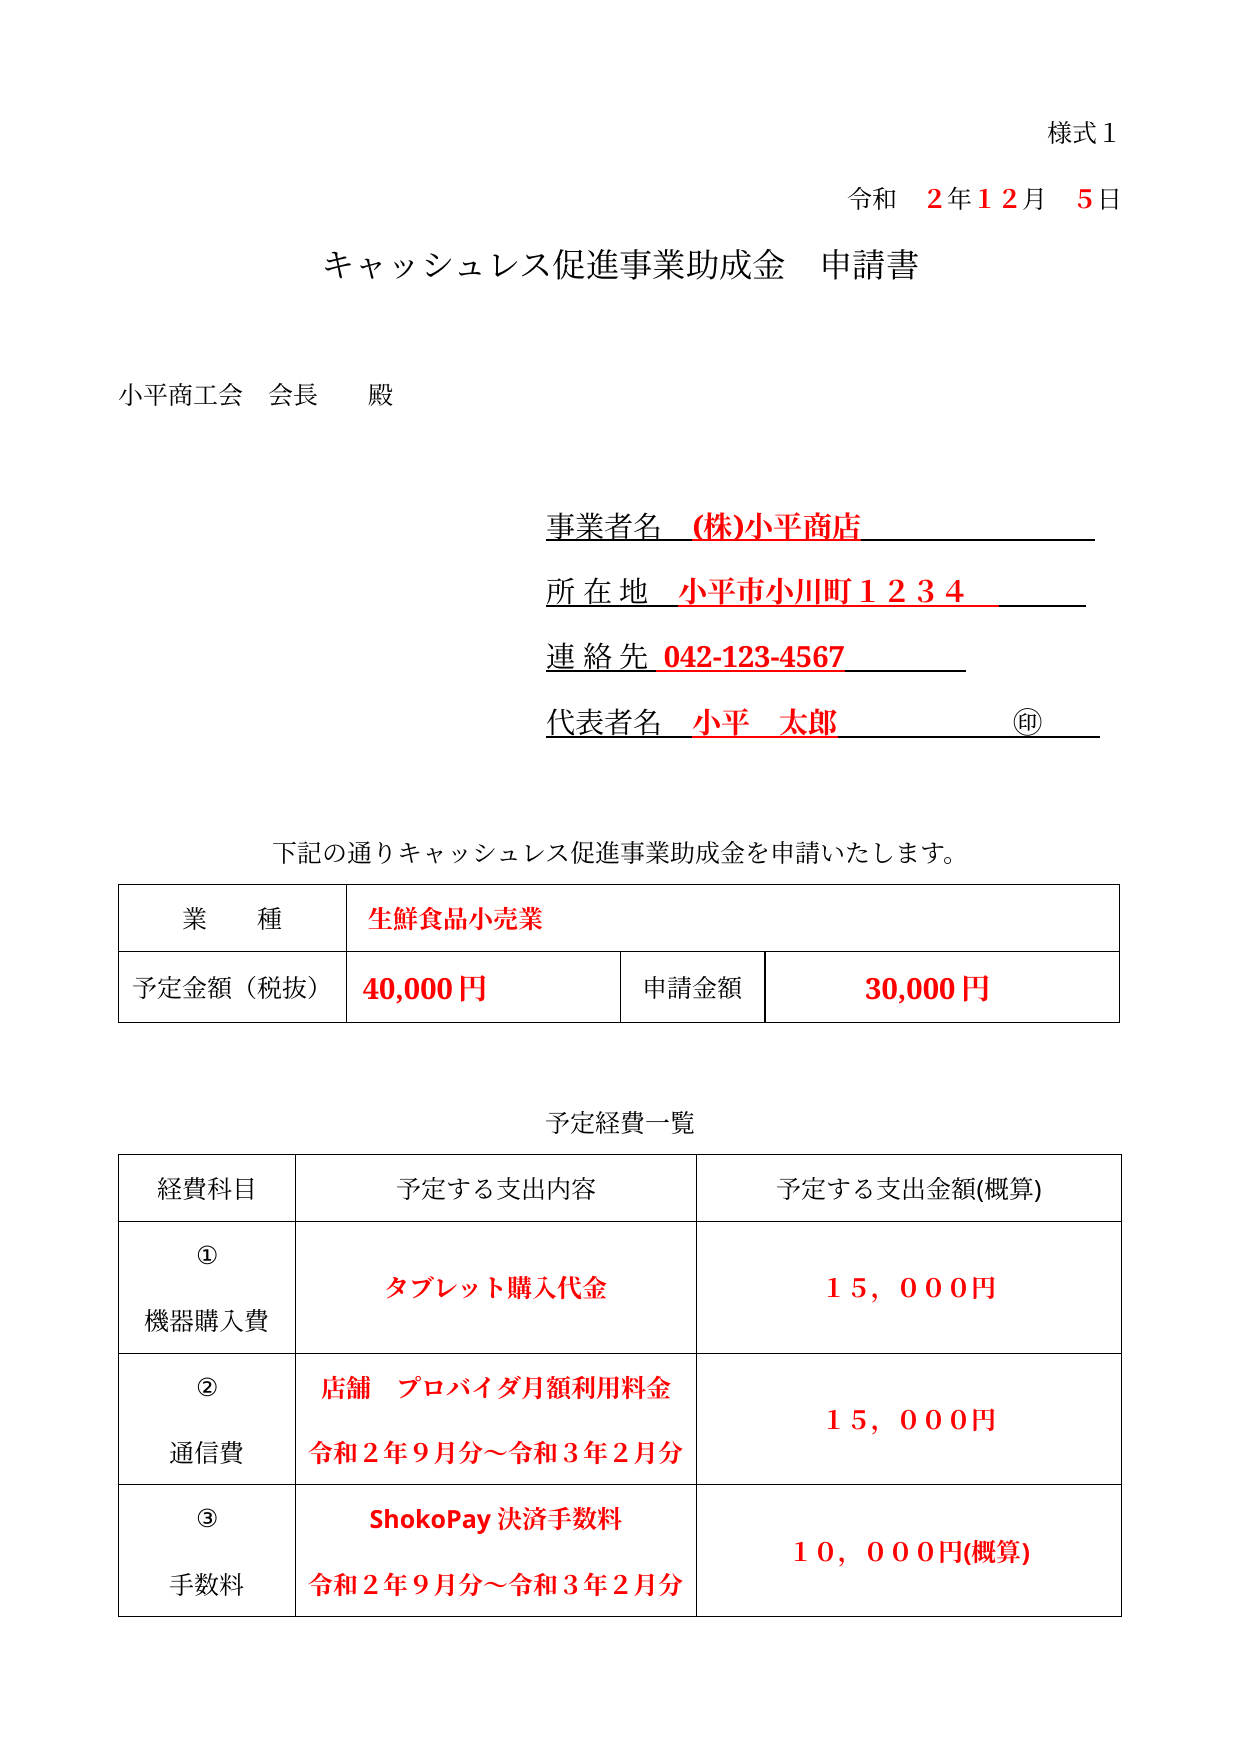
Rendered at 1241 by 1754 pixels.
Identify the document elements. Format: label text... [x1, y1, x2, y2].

table_header 経費科目 [119, 1155, 295, 1221]
table_header 予定する支出内容 [296, 1155, 696, 1221]
table_cell 30,000円 [766, 952, 1119, 1022]
table_cell タブレット購入代金 [296, 1222, 696, 1352]
text キャッシュレス促進事業助成金 申請書 [118, 230, 1122, 296]
table_cell 店舗 プロバイダ月額利用料金 令和２年９月分～令和３年２月分 [296, 1354, 696, 1484]
table_header 生鮮食品小売業 [347, 885, 1119, 951]
table_cell ① 機器購入費 [119, 1222, 295, 1352]
table_cell １０，０００円(概算) [697, 1485, 1121, 1616]
table_cell 予定金額（税抜） [119, 952, 346, 1022]
table_header 業 種 [119, 885, 346, 951]
text 予定経費一覧 [118, 1089, 1122, 1154]
text 令和 ２年１２月 ５日 [118, 165, 1122, 230]
table_cell ShokoPay 決済手数料 令和２年９月分～令和３年２月分 [296, 1485, 696, 1616]
text 代表者名 小平 太郎 ㊞ [546, 688, 1122, 753]
text 事業者名 (株)小平商店 [546, 492, 1122, 557]
table_cell 40,000円 [347, 952, 620, 1022]
text 連 絡 先 042-123-4567 [546, 623, 1122, 688]
table_cell １５，０００円 [697, 1354, 1121, 1484]
text 様式１ [118, 99, 1122, 165]
table_cell 申請金額 [621, 952, 764, 1022]
table_cell １５，０００円 [697, 1222, 1121, 1352]
text 下記の通りキャッシュレス促進事業助成金を申請いたします。 [118, 819, 1122, 884]
table_cell ② 通信費 [119, 1354, 295, 1484]
text 所 在 地 小平市小川町１２３４ [546, 557, 1122, 623]
text 小平商工会 会長 殿 [118, 361, 1122, 426]
table_header 予定する支出金額(概算) [697, 1155, 1121, 1221]
table_cell ③ 手数料 [119, 1485, 295, 1616]
